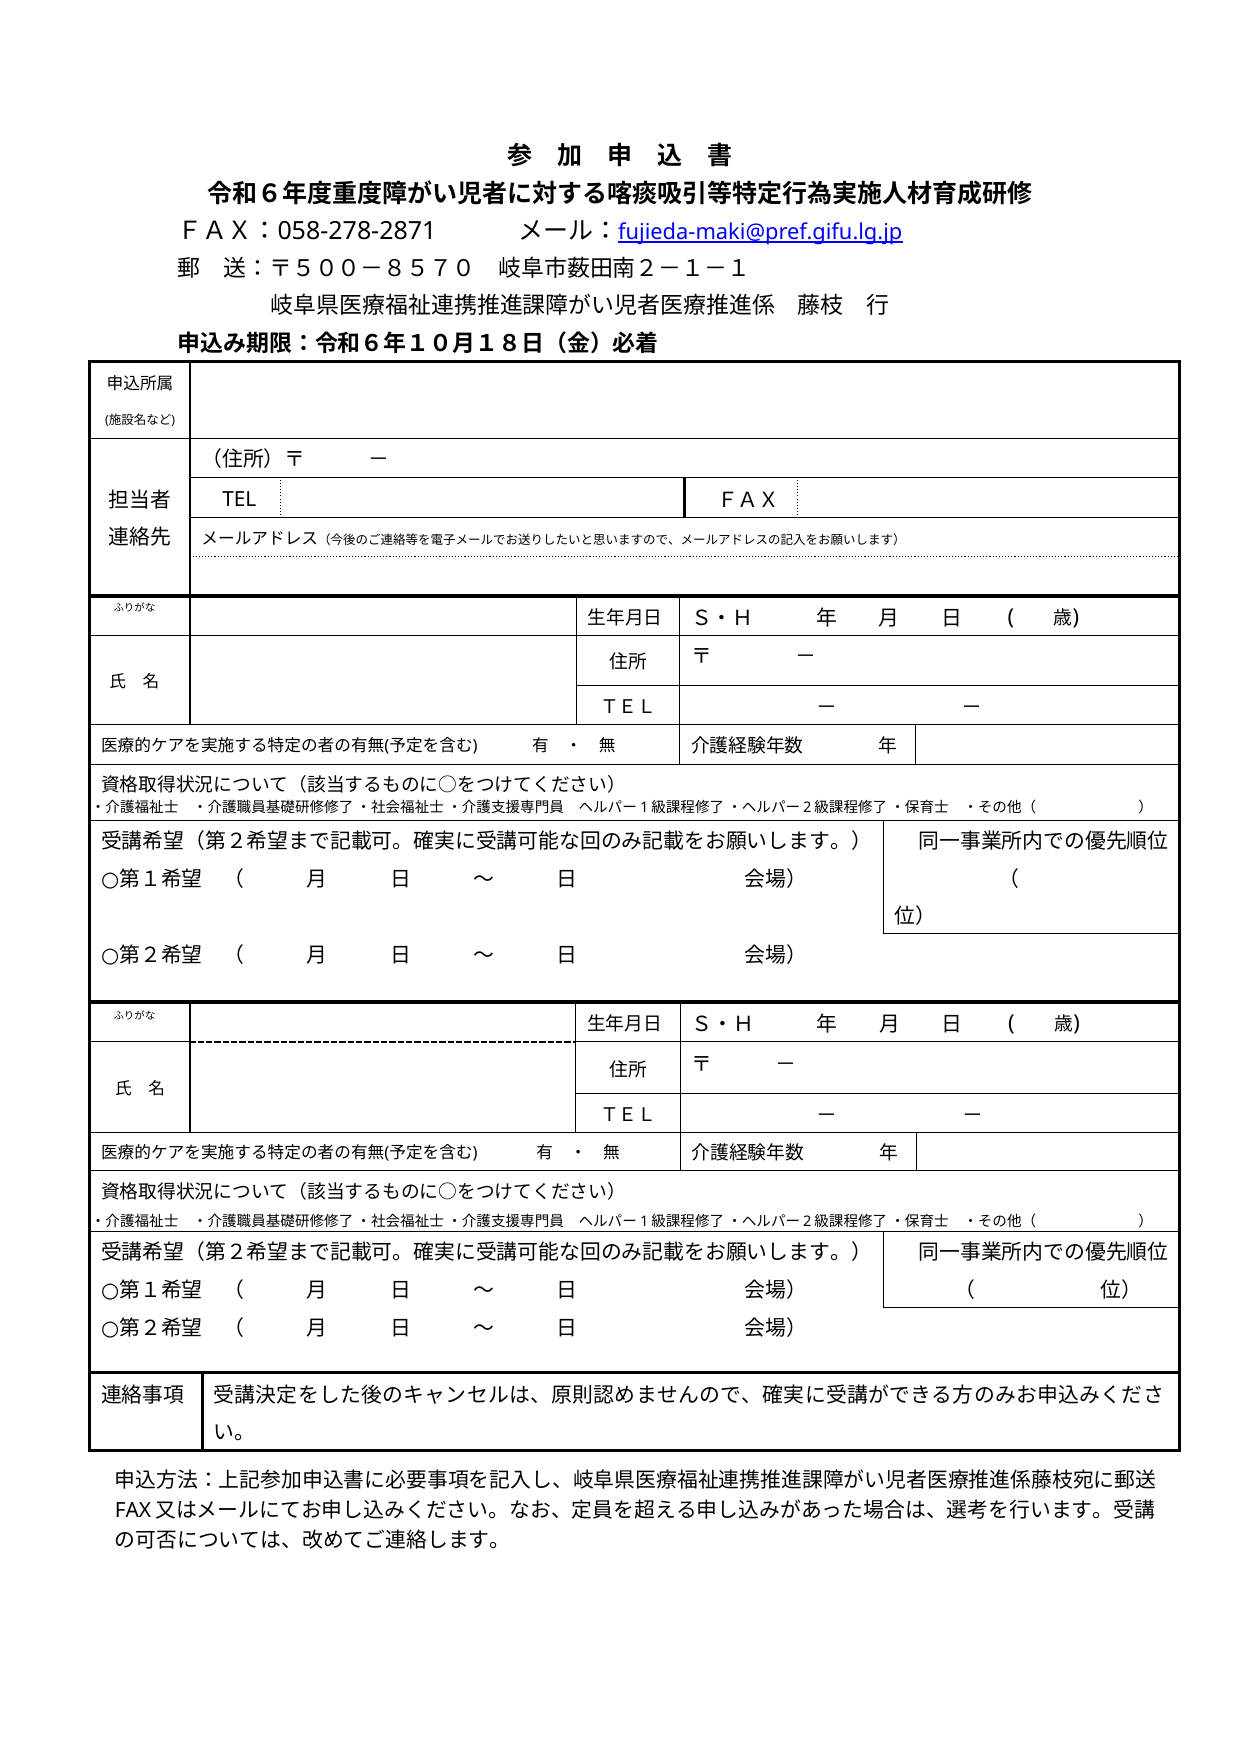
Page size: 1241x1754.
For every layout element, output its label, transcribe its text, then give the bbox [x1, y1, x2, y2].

text 郵 送：〒５００－８５７０ 岐阜市薮田南２－１－１ [177, 247, 1063, 285]
table_cell [281, 478, 683, 517]
table_cell 受講希望（第２希望まで記載可。確実に受講可能な回のみ記載をお願いします。） ○第１希望 （ 月 日 ～ 日 会場） [91, 821, 883, 933]
table_cell （住所）〒 － [191, 439, 1178, 477]
table_cell Ｓ・Ｈ 年 月 日 [680, 598, 1178, 635]
text 参 加 申 込 書 [177, 135, 1063, 172]
table_cell 受講決定をした後のキャンセルは、原則認めませんので、確実に受講ができる方のみお申込みください。 [204, 1374, 1178, 1449]
table_cell Ｓ・Ｈ 年 月 日 [681, 1004, 1178, 1041]
table_cell 医療的ケアを実施する特定の者の有無(予定を含む) 有 ・ 無 [91, 1133, 680, 1170]
table_cell [916, 725, 1178, 763]
table_cell メールアドレス（今後のご連絡等を電子メールでお送りしたいと思いますので、メールアドレスの記入をお願いします） [191, 518, 1178, 556]
table_cell 資格取得状況について（該当するものに○をつけてください） [91, 1171, 1178, 1231]
table_cell [191, 1004, 575, 1041]
table_cell 担当者 連絡先 [91, 439, 189, 594]
table_cell 氏 名 [91, 1042, 189, 1132]
table_header 申込所属 (施設名など) [91, 363, 189, 438]
table_cell [191, 556, 1178, 594]
table_cell [191, 1041, 575, 1132]
table_cell － － [681, 1094, 1178, 1132]
table_cell ＦＡＸ [686, 478, 797, 517]
text 令和６年度重度障がい児者に対する喀痰吸引等特定行為実施人材育成研修 [177, 172, 1063, 210]
table_cell ○第２希望 （ 月 日 ～ 日 会場） [91, 933, 1178, 1000]
table_cell 生年月日 [576, 1004, 680, 1041]
table_cell 生年月日 [577, 598, 679, 635]
table_cell [91, 598, 189, 635]
table_cell ＴＥＬ [576, 1094, 680, 1132]
table_cell 連絡事項 [91, 1374, 201, 1449]
table_cell [191, 636, 576, 724]
table_cell 氏 名 [91, 636, 189, 724]
table_cell ○第２希望 （ 月 日 ～ 日 会場） [91, 1307, 1178, 1371]
table_cell [191, 598, 576, 635]
table_cell 介護経験年数 年 [680, 725, 915, 763]
table_cell 同一事業所内での優先順位 （ 位） [884, 1232, 1178, 1307]
table_cell 〒 － [681, 1042, 1178, 1093]
table_cell 〒 － [680, 636, 1178, 685]
table_cell [917, 1133, 1178, 1170]
table_cell 介護経験年数 年 [681, 1133, 916, 1170]
text 申込み期限：令和６年１０月１８日（金）必着 [177, 322, 1063, 360]
text 岐阜県医療福祉連携推進課障がい児者医療推進係 藤枝 行 [177, 285, 1063, 322]
table_cell 同一事業所内での優先順位 （ 位） [884, 821, 1178, 933]
table_cell － － [680, 686, 1178, 724]
table_cell 受講希望（第２希望まで記載可。確実に受講可能な回のみ記載をお願いします。） ○第１希望 （ 月 日 ～ 日 会場） [91, 1232, 883, 1307]
table_cell 医療的ケアを実施する特定の者の有無(予定を含む) 有 ・ 無 [91, 725, 679, 763]
table_cell [91, 1004, 189, 1041]
table_cell 住所 [577, 636, 679, 685]
table_cell 住所 [576, 1042, 680, 1093]
table_cell 資格取得状況について（該当するものに○をつけてください） [91, 765, 1178, 820]
table_cell TEL [191, 478, 281, 517]
table_header [191, 363, 1178, 438]
table_cell [798, 478, 1178, 517]
text ＦＡＸ：058-278-2871 メール：fujieda-maki@pref.gifu.lg.jp [177, 210, 1063, 247]
table_cell ＴＥＬ [577, 686, 679, 724]
